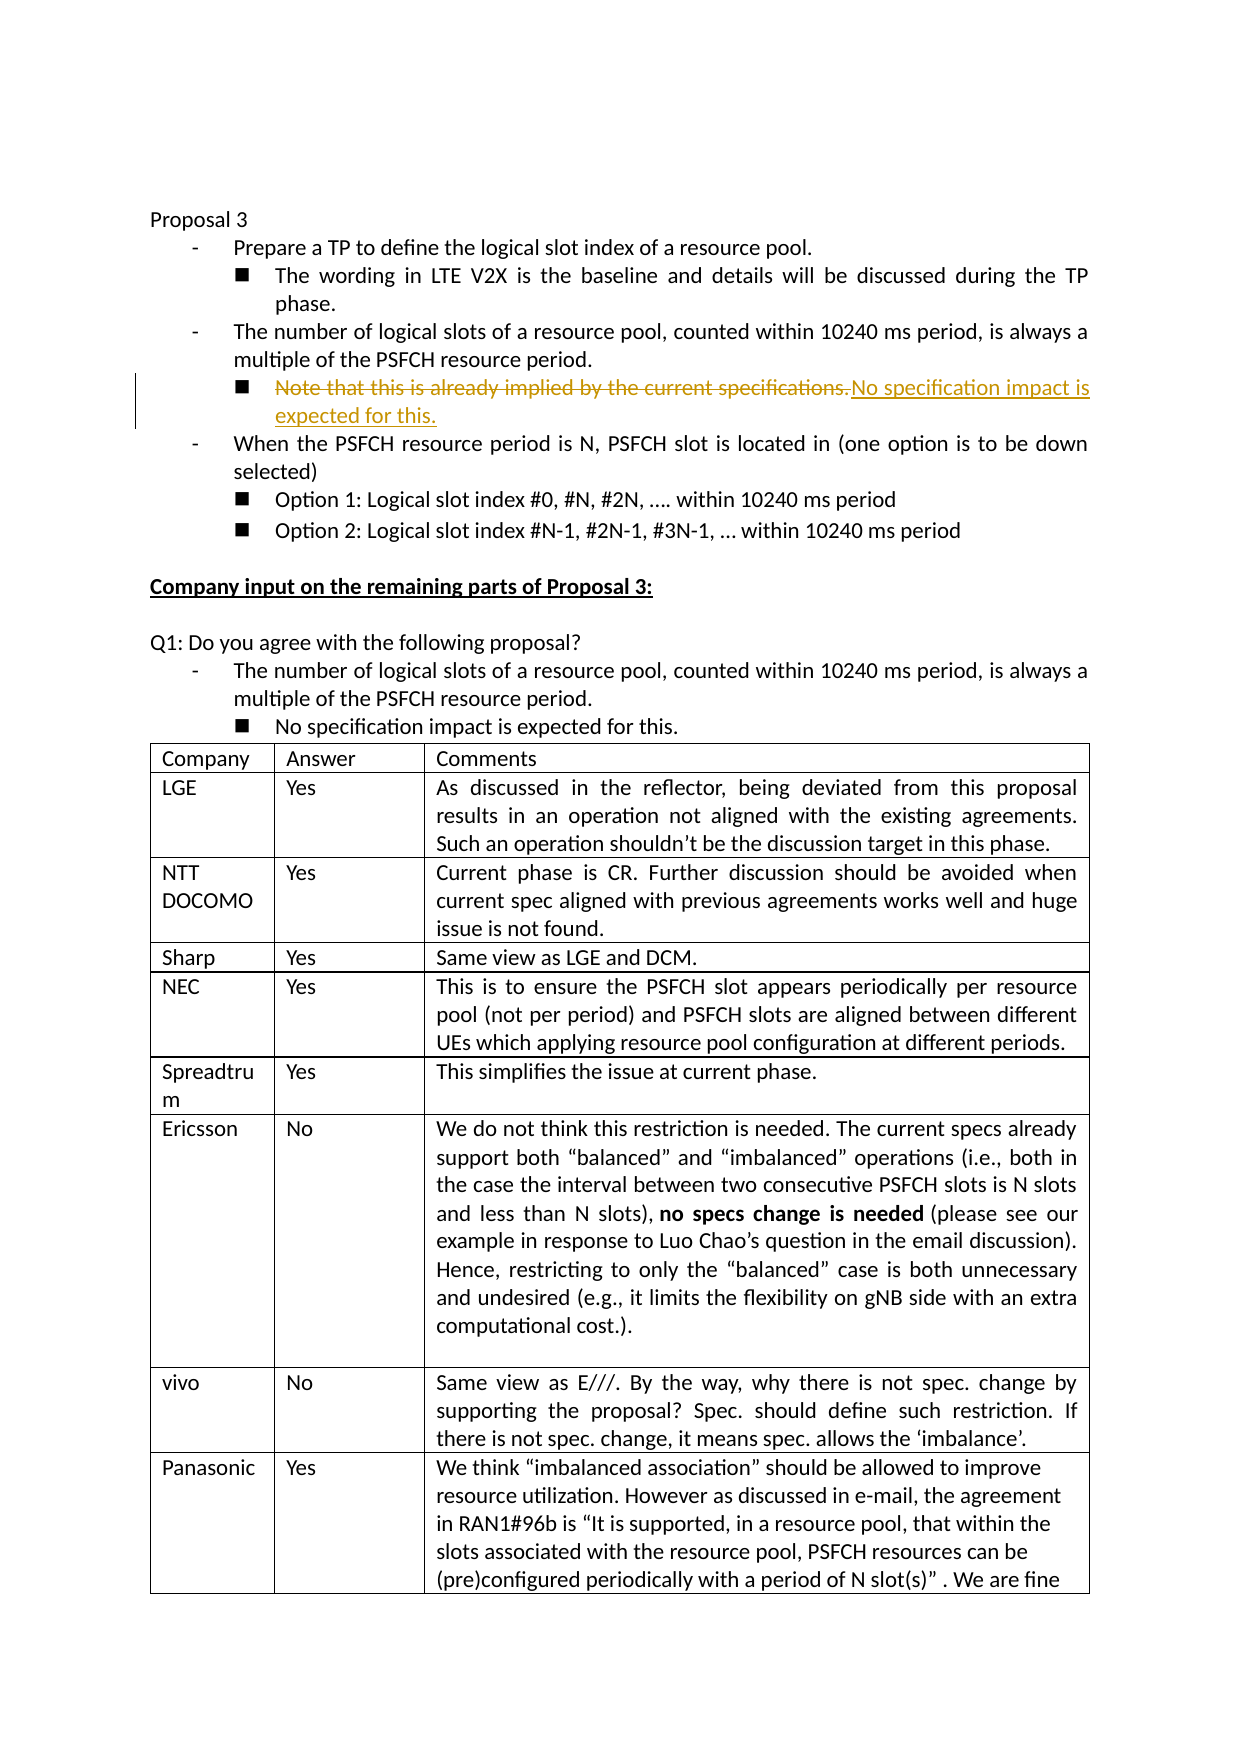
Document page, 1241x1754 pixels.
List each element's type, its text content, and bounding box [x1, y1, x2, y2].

table_cell NTT DOCOMO [151, 858, 274, 942]
table_cell No [275, 1115, 424, 1367]
table_cell LGE [151, 773, 274, 857]
table_cell NEC [151, 973, 274, 1056]
list The number of logical slots of a resource pool, counted within 10240 ms period, is always a multiple of the PSFCH resource period. [192, 656, 1090, 712]
table_cell This is to ensure the PSFCH slot appears periodically per resource pool (not per period) and PSFCH slots are aligned between different UEs which applying resource pool configuration at different periods. [425, 973, 1089, 1056]
table_cell Sharp [151, 943, 274, 971]
table_cell vivo [151, 1368, 274, 1452]
table_cell Yes [275, 858, 424, 942]
list The wording in LTE V2X is the baseline and details will be discussed during the TP phase. [233, 261, 1090, 317]
text Company input on the remaining parts of Proposal 3: [150, 572, 1090, 600]
table_cell Same view as LGE and DCM. [425, 943, 1089, 971]
table_cell This simplifies the issue at current phase. [425, 1058, 1089, 1113]
table_cell As discussed in the reflector, being deviated from this proposal results in an operation not aligned with the existing agreements. Such an operation shouldn’t be the discussion target in this phase. [425, 773, 1089, 857]
table_cell Yes [275, 1058, 424, 1113]
table_cell No [275, 1368, 424, 1452]
list Option 1: Logical slot index #0, #N, #2N, …. within 10240 ms period [233, 485, 1090, 513]
text Q1: Do you agree with the following proposal? [150, 628, 1090, 656]
table_cell Yes [275, 973, 424, 1056]
table_cell Yes [275, 943, 424, 971]
table_cell Same view as E///. By the way, why there is not spec. change by supporting the proposal? Spec. should define such restriction. If there is not spec. change, it means spec. allows the ‘imbalance’. [425, 1368, 1089, 1452]
table_header Answer [275, 744, 424, 772]
list No specification impact is expected for this. [233, 712, 1090, 740]
list Prepare a TP to define the logical slot index of a resource pool. [192, 233, 1090, 261]
list The number of logical slots of a resource pool, counted within 10240 ms period, is always a multiple of the PSFCH resource period. [192, 317, 1090, 373]
text Proposal 3 [150, 205, 1090, 233]
list Option 2: Logical slot index #N-1, #2N-1, #3N-1, … within 10240 ms period [233, 516, 1090, 544]
table_header Company [151, 744, 274, 772]
table_cell Current phase is CR. Further discussion should be avoided when current spec aligned with previous agreements works well and huge issue is not found. [425, 858, 1089, 942]
table_cell Yes [275, 773, 424, 857]
table_cell Spreadtrum [151, 1058, 274, 1113]
table_cell Ericsson [151, 1115, 274, 1367]
table_cell Yes [275, 1453, 424, 1593]
table_header Comments [425, 744, 1089, 772]
table_cell Panasonic [151, 1453, 274, 1593]
table_cell We do not think this restriction is needed. The current specs already support both “balanced” and “imbalanced” operations (i.e., both in the case the interval between two consecutive PSFCH slots is N slots and less than N slots), no specs change is needed (please see our example in response to Luo Chao’s question in the email discussion). Hence, restricting to only the “balanced” case is both unnecessary and undesired (e.g., it limits the flexibility on gNB side with an extra computational cost.). [425, 1115, 1089, 1367]
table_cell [425, 1453, 1089, 1593]
list When the PSFCH resource period is N, PSFCH slot is located in (one option is to be down selected) [192, 429, 1090, 485]
